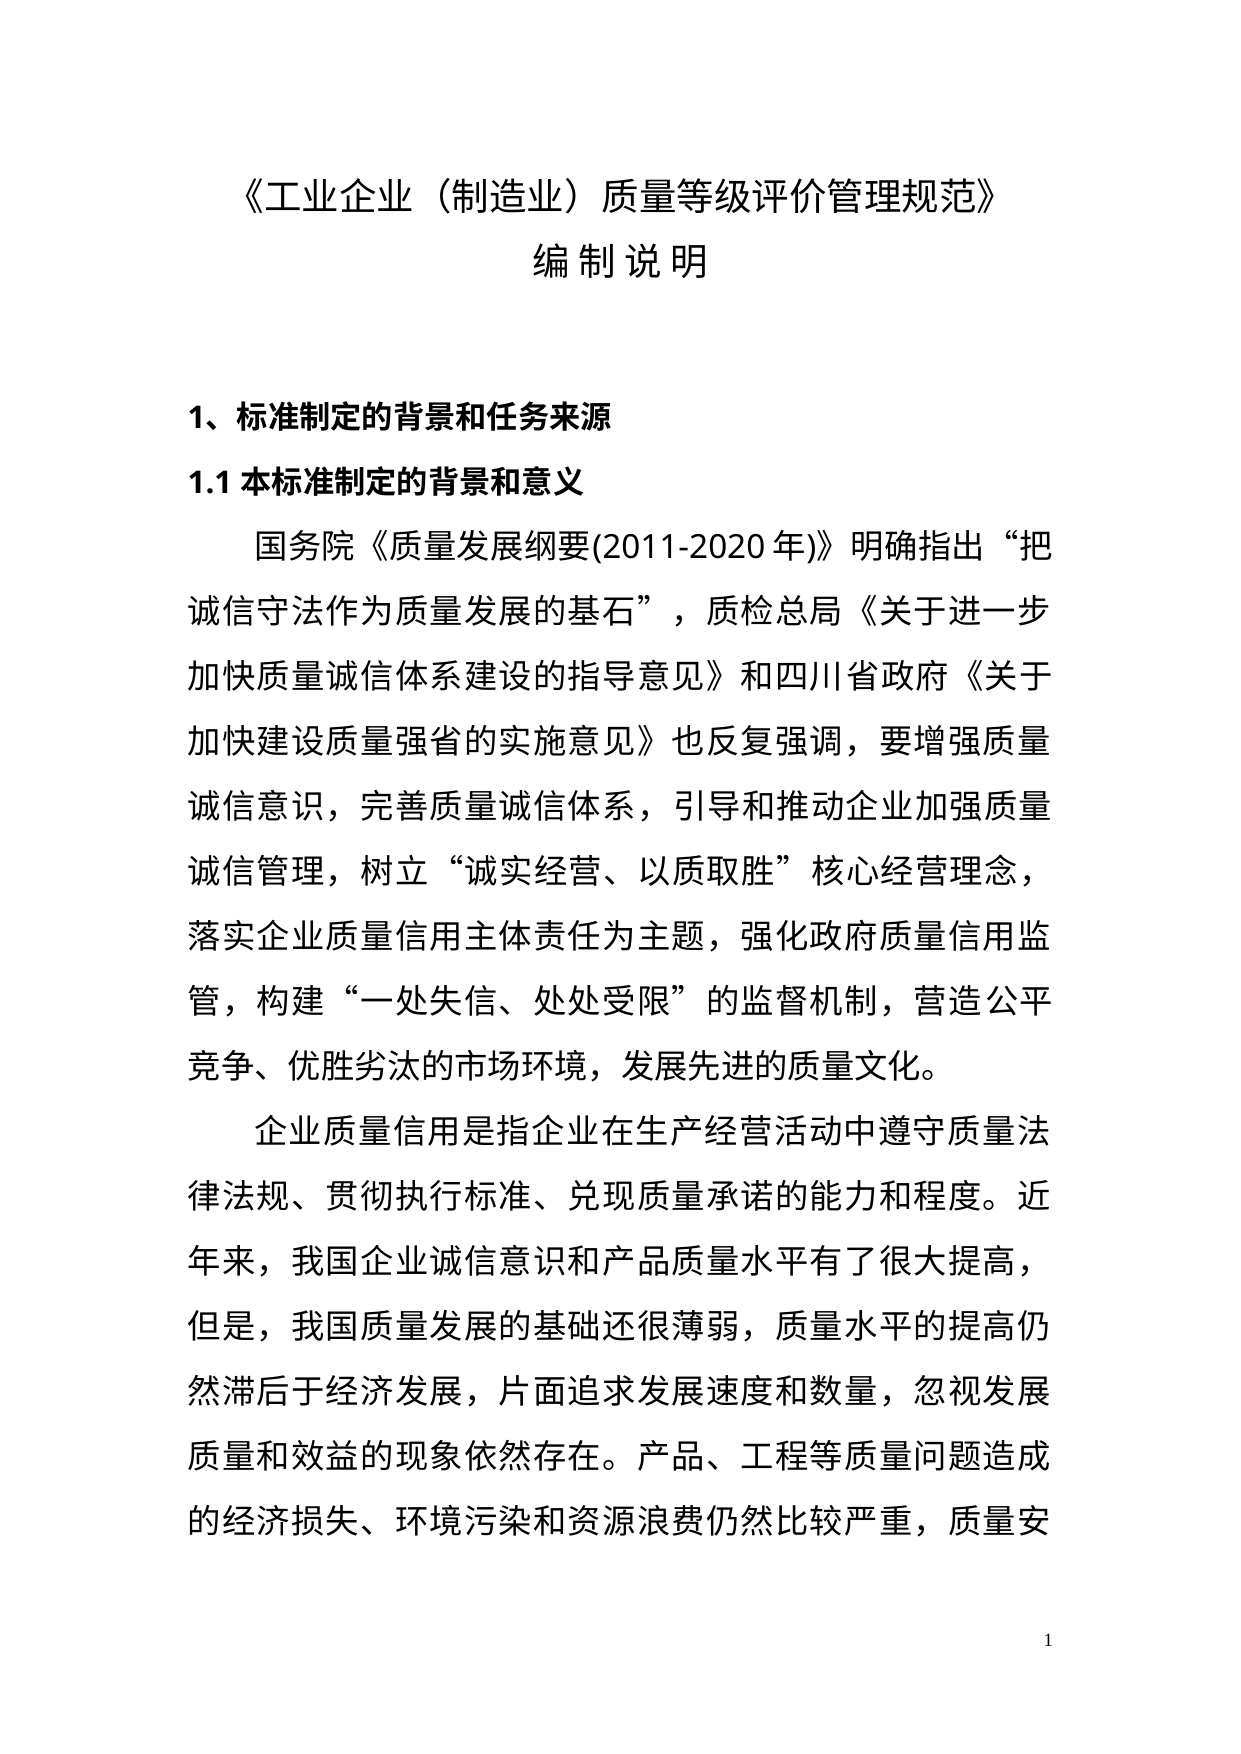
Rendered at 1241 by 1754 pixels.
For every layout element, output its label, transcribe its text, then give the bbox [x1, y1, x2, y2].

text 国务院《质量发展纲要(2011-2020年)》明确指出“把诚信守法作为质量发展的基石”，质检总局《关于进一步加快质量诚信体系建设的指导意见》和四川省政府《关于加快建设质量强省的实施意见》也反复强调，要增强质量诚信意识，完善质量诚信体系，引导和推动企业加强质量诚信管理，树立“诚实经营、以质取胜”核心经营理念，落实企业质量信用主体责任为主题，强化政府质量信用监管，构建“一处失信、处处受限”的监督机制，营造公平竞争、优胜劣汰的市场环境，发展先进的质量文化。 [187, 512, 1053, 1097]
text 编 制 说 明 [187, 227, 1053, 292]
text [187, 1097, 1053, 1552]
text 《工业企业（制造业）质量等级评价管理规范》 [187, 162, 1053, 227]
text 1、标准制定的背景和任务来源 [187, 382, 1053, 447]
text 1.1 本标准制定的背景和意义 [187, 447, 1053, 512]
